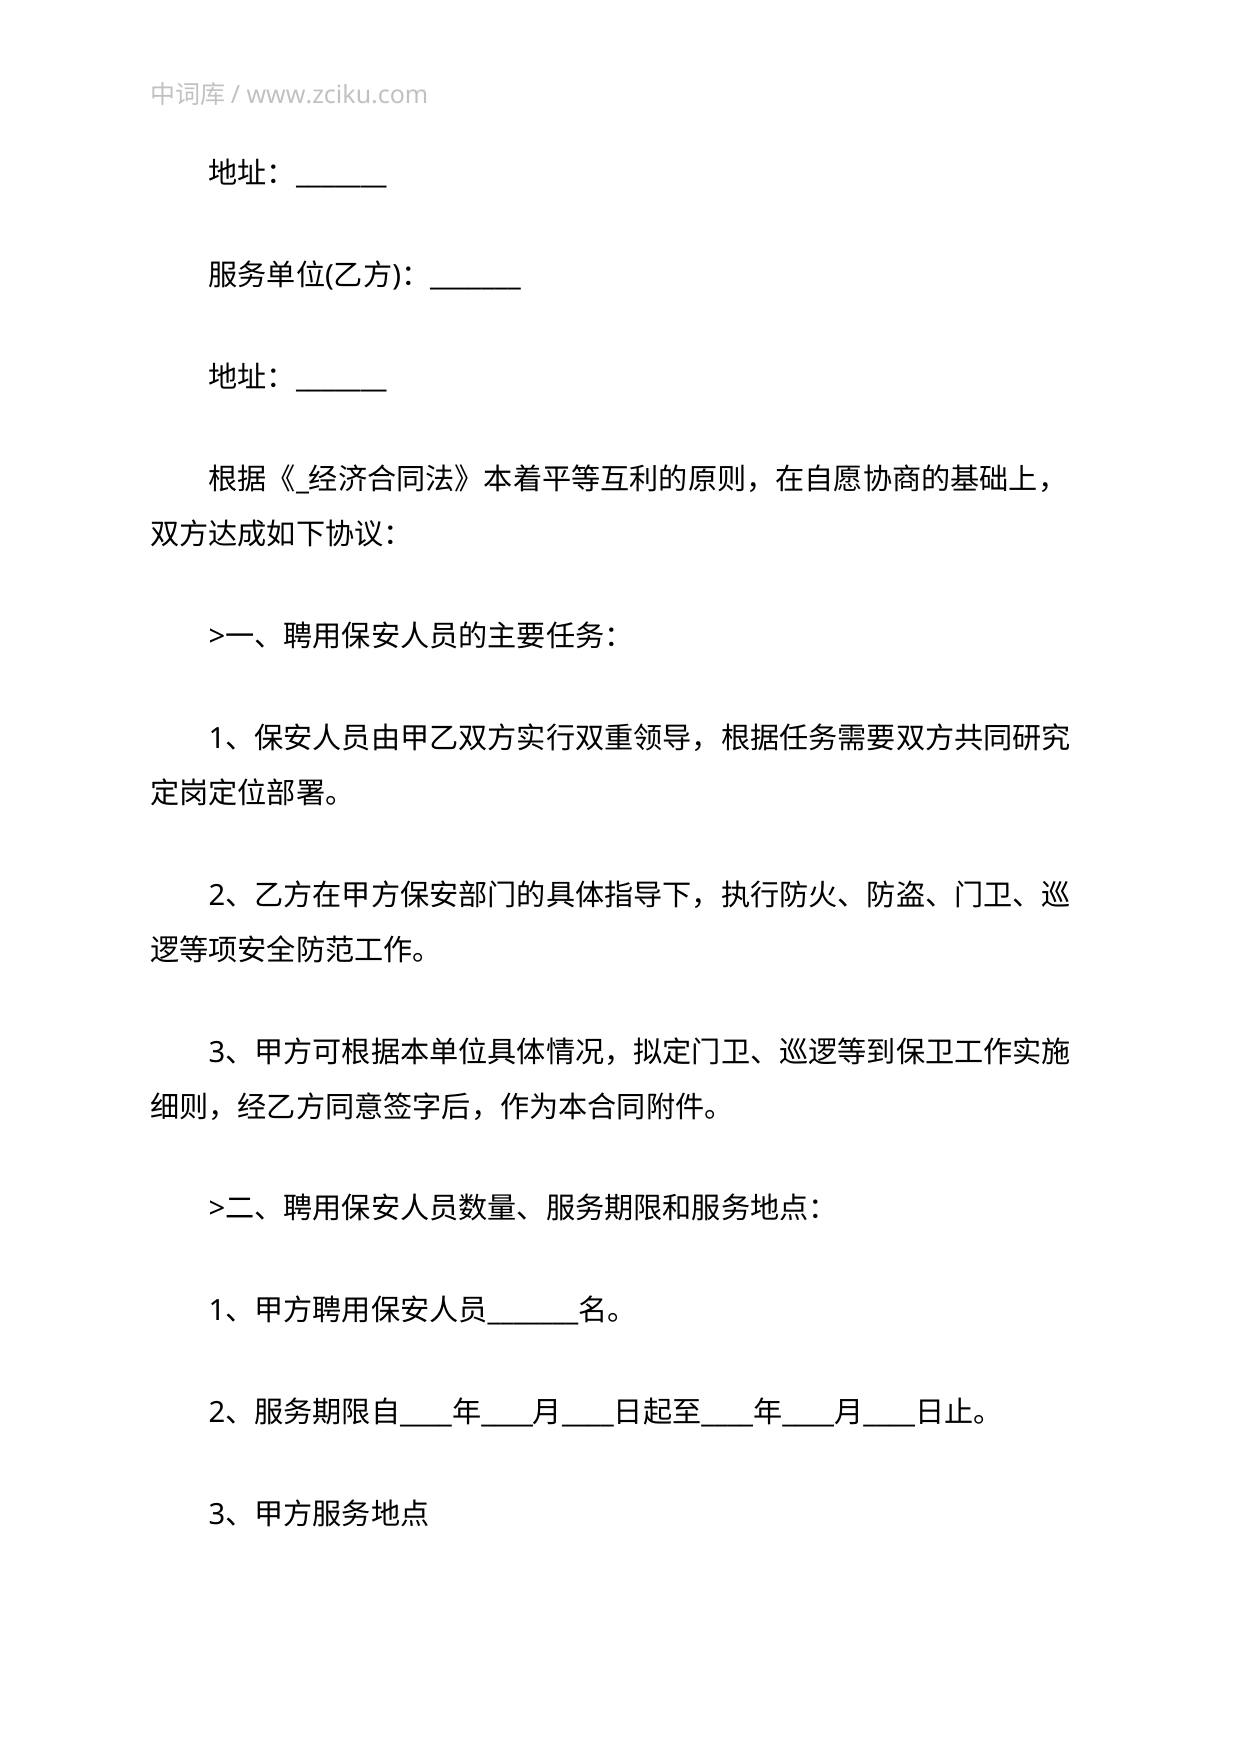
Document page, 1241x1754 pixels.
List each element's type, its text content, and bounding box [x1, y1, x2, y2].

text 1、保安人员由甲乙双方实行双重领导，根据任务需要双方共同研究定岗定位部署。 [150, 715, 1090, 812]
text 2、乙方在甲方保安部门的具体指导下，执行防火、防盗、门卫、巡逻等项安全防范工作。 [150, 871, 1090, 969]
text >一、聘用保安人员的主要任务： [150, 613, 1090, 655]
text 地址：_______ [150, 150, 1090, 192]
text 3、甲方可根据本单位具体情况，拟定门卫、巡逻等到保卫工作实施细则，经乙方同意签字后，作为本合同附件。 [150, 1028, 1090, 1126]
text 服务单位(乙方)：_______ [150, 252, 1090, 294]
text 1、甲方聘用保安人员_______名。 [150, 1287, 1090, 1329]
text 2、服务期限自____年____月____日起至____年____月____日止。 [150, 1389, 1090, 1431]
text 3、甲方服务地点 [150, 1491, 1090, 1533]
text 地址：_______ [150, 354, 1090, 396]
text >二、聘用保安人员数量、服务期限和服务地点： [150, 1185, 1090, 1227]
text 根据《_经济合同法》本着平等互利的原则，在自愿协商的基础上，双方达成如下协议： [150, 456, 1090, 553]
